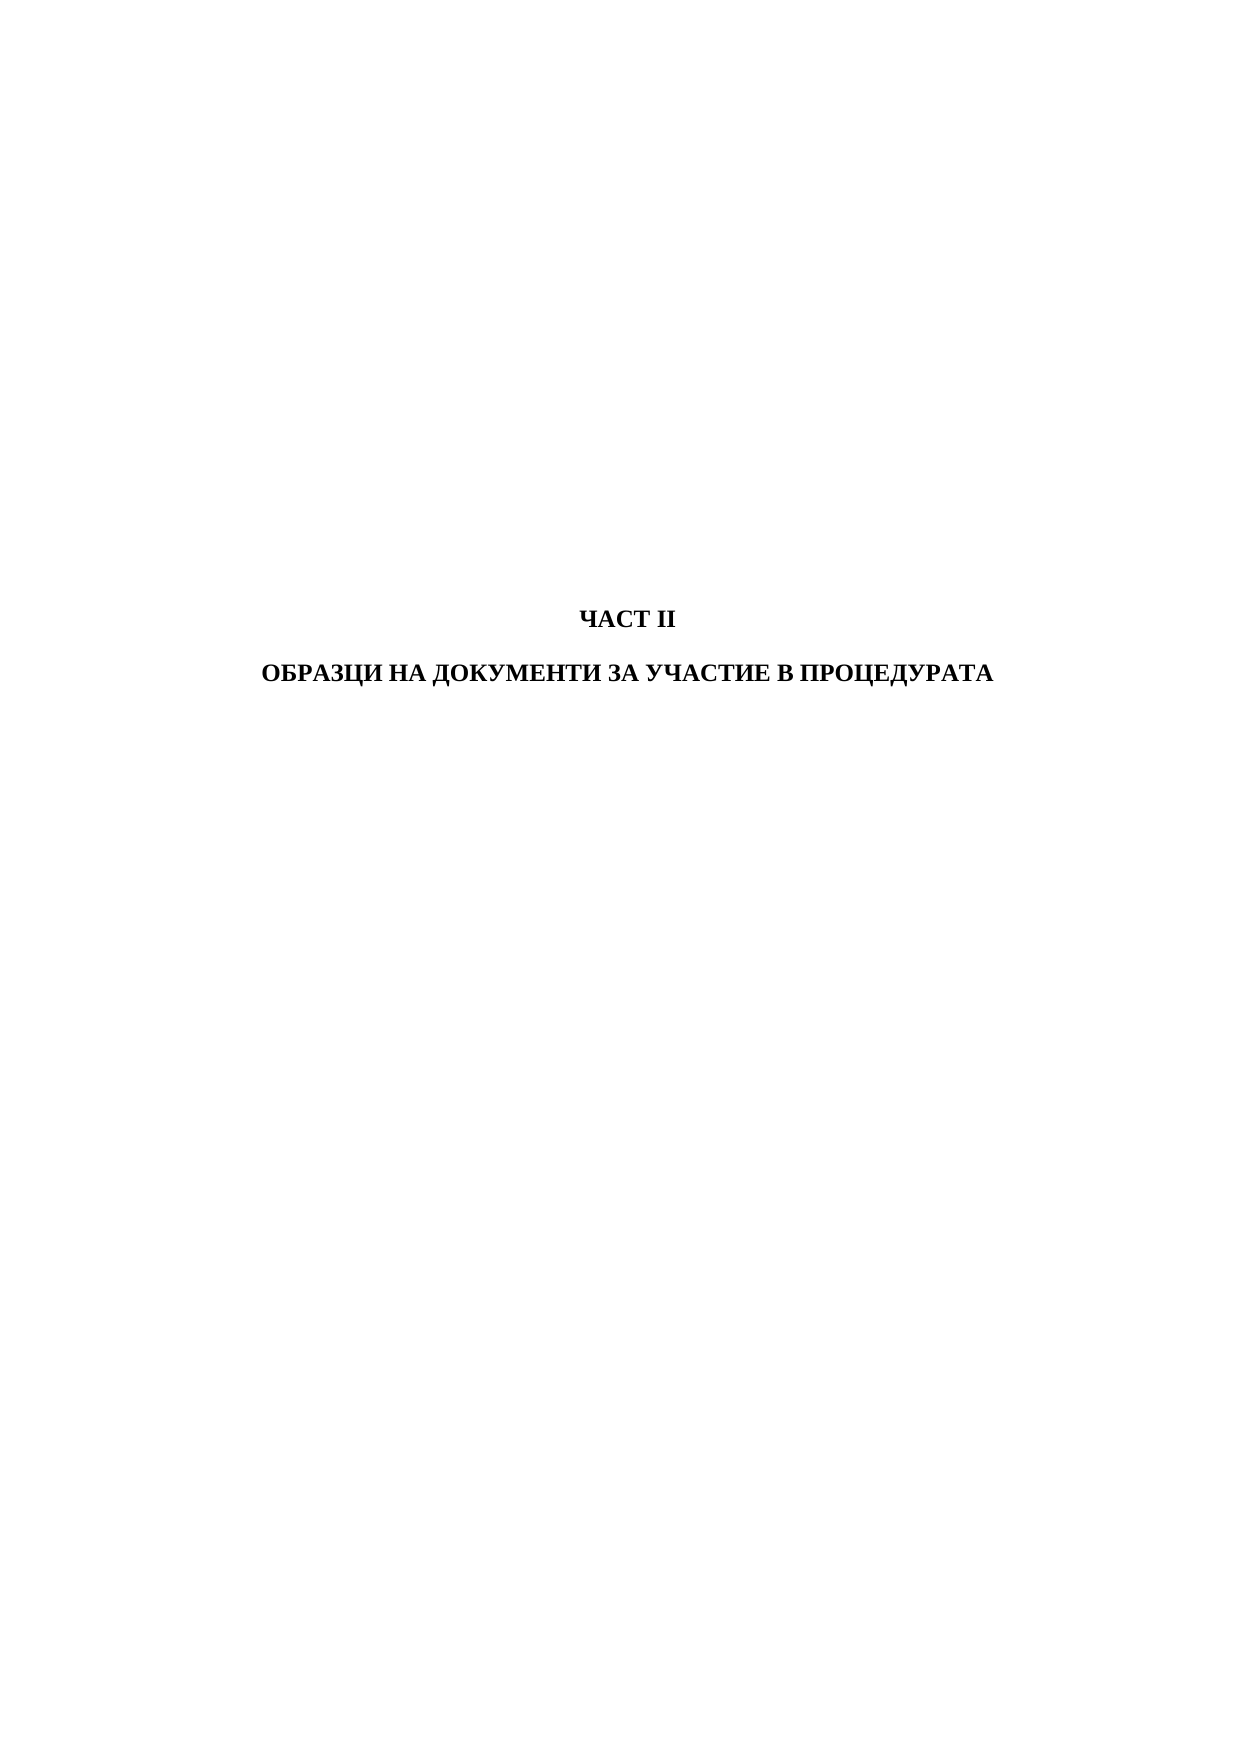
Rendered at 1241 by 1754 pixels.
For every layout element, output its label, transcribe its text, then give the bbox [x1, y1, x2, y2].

text ОБРАЗЦИ НА ДОКУМЕНТИ ЗА УЧАСТИЕ В ПРОЦЕДУРАТА [118, 658, 1137, 687]
text ЧАСТ II [118, 604, 1137, 633]
